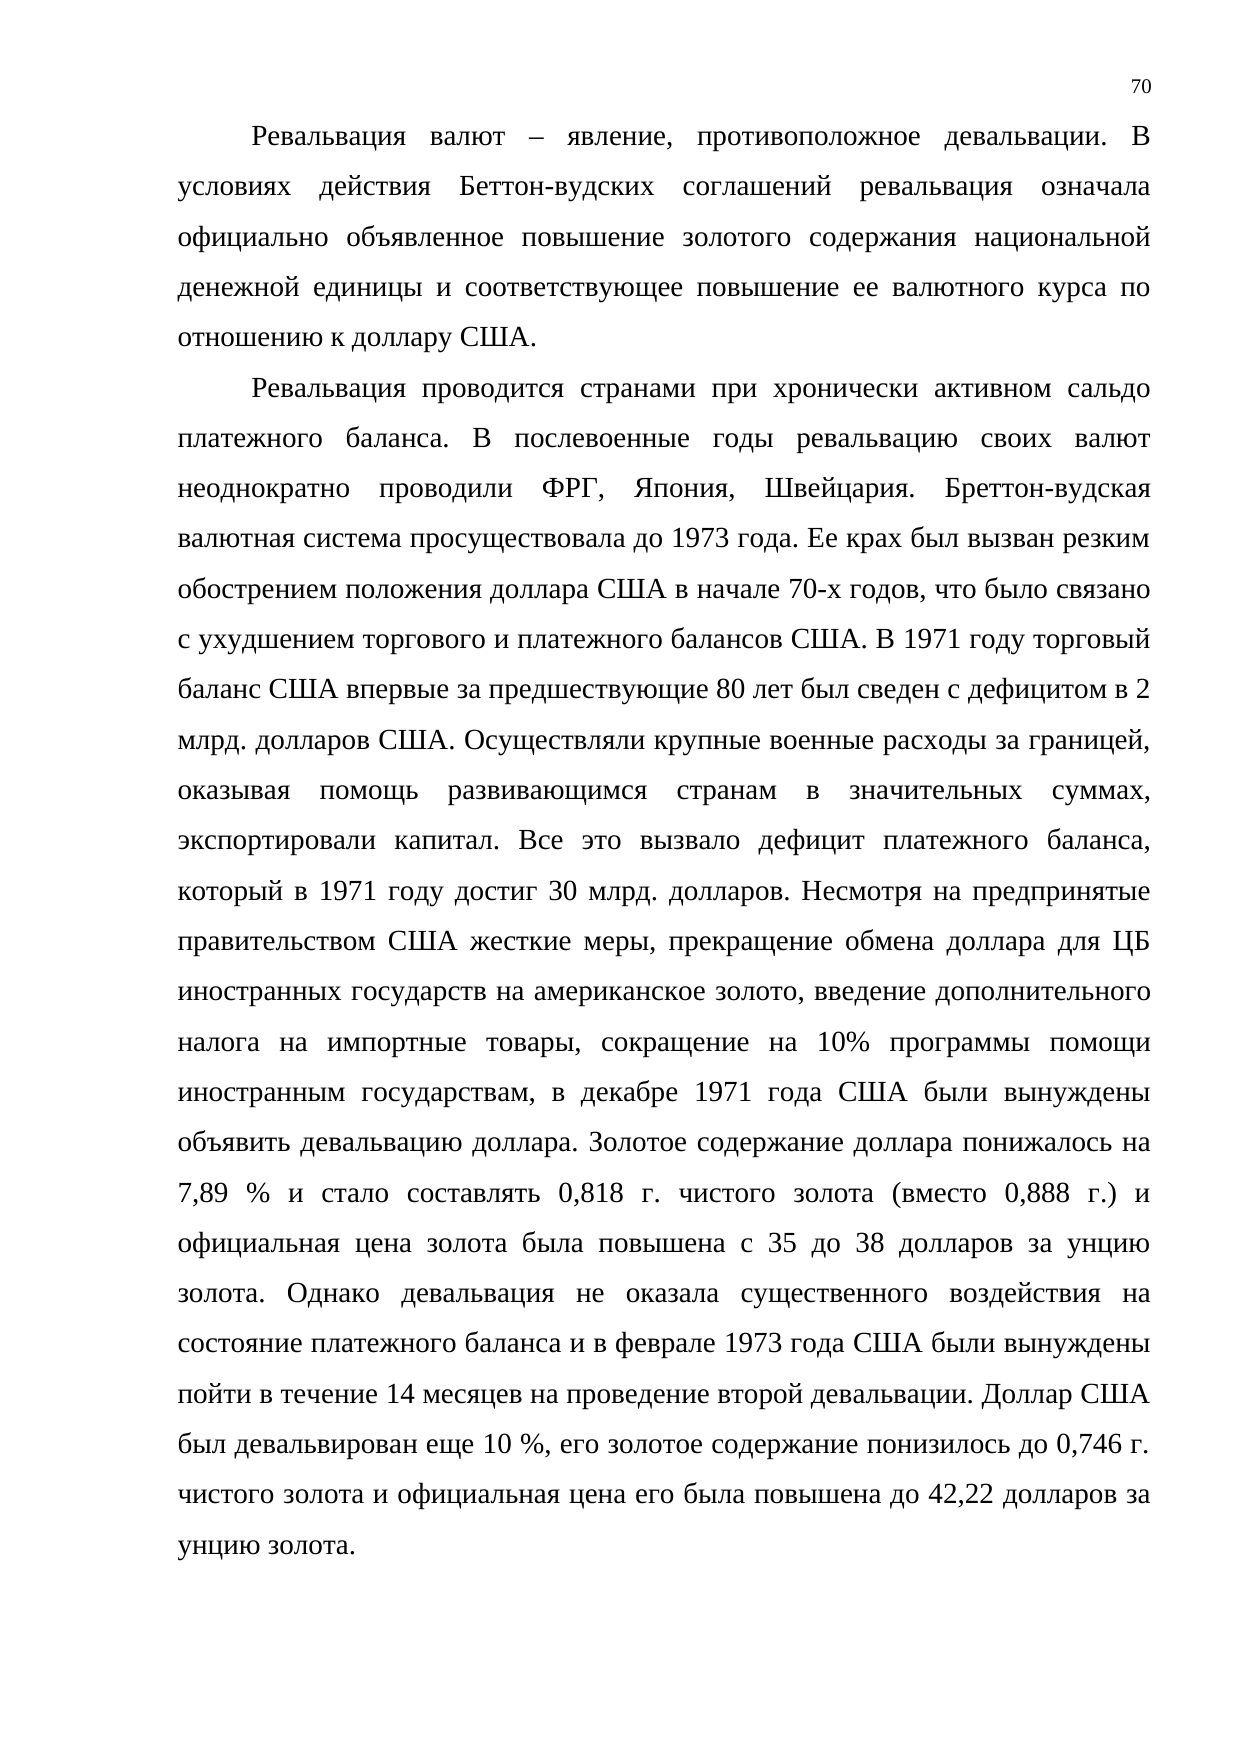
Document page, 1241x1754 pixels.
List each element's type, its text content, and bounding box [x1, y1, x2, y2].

text Ревальвация проводится странами при хронически активном сальдо платежного баланса. В послевоенные годы ревальвацию своих валют неоднократно проводили ФРГ, Япония, Швейцария. Бреттон-вудская валютная система просуществовала до 1973 года. Ее крах был вызван резким обострением положения доллара США в начале 70-х годов, что было связано с ухудшением торгового и платежного балансов США. В 1971 году торговый баланс США впервые за предшествующие 80 лет был сведен с дефицитом в 2 млрд. долларов США. Осуществляли крупные военные расходы за границей, оказывая помощь развивающимся странам в значительных суммах, экспортировали капитал. Все это вызвало дефицит платежного баланса, который в 1971 году достиг 30 млрд. долларов. Несмотря на предпринятые правительством США жесткие меры, прекращение обмена доллара для ЦБ иностранных государств на американское золото, введение дополнительного налога на импортные товары, сокращение на 10% программы помощи иностранным государствам, в декабре 1971 года США были вынуждены объявить девальвацию доллара. Золотое содержание доллара понижалось на 7,89 % и стало составлять . чистого золота (вместо .) и официальная цена золота была повышена с 35 до 38 долларов за унцию золота. Однако девальвация не оказала существенного воздействия на состояние платежного баланса и в феврале 1973 года США были вынуждены пойти в течение 14 месяцев на проведение второй девальвации. Доллар США был девальвирован еще 10 %, его золотое содержание понизилось до . чистого золота и официальная цена его была повышена до 42,22 долларов за унцию золота. [177, 370, 1152, 1560]
text Ревальвация валют – явление, противоположное девальвации. В условиях действия Беттон-вудских соглашений ревальвация означала официально объявленное повышение золотого содержания национальной денежной единицы и соответствующее повышение ее валютного курса по отношению к доллару США. [177, 118, 1152, 353]
